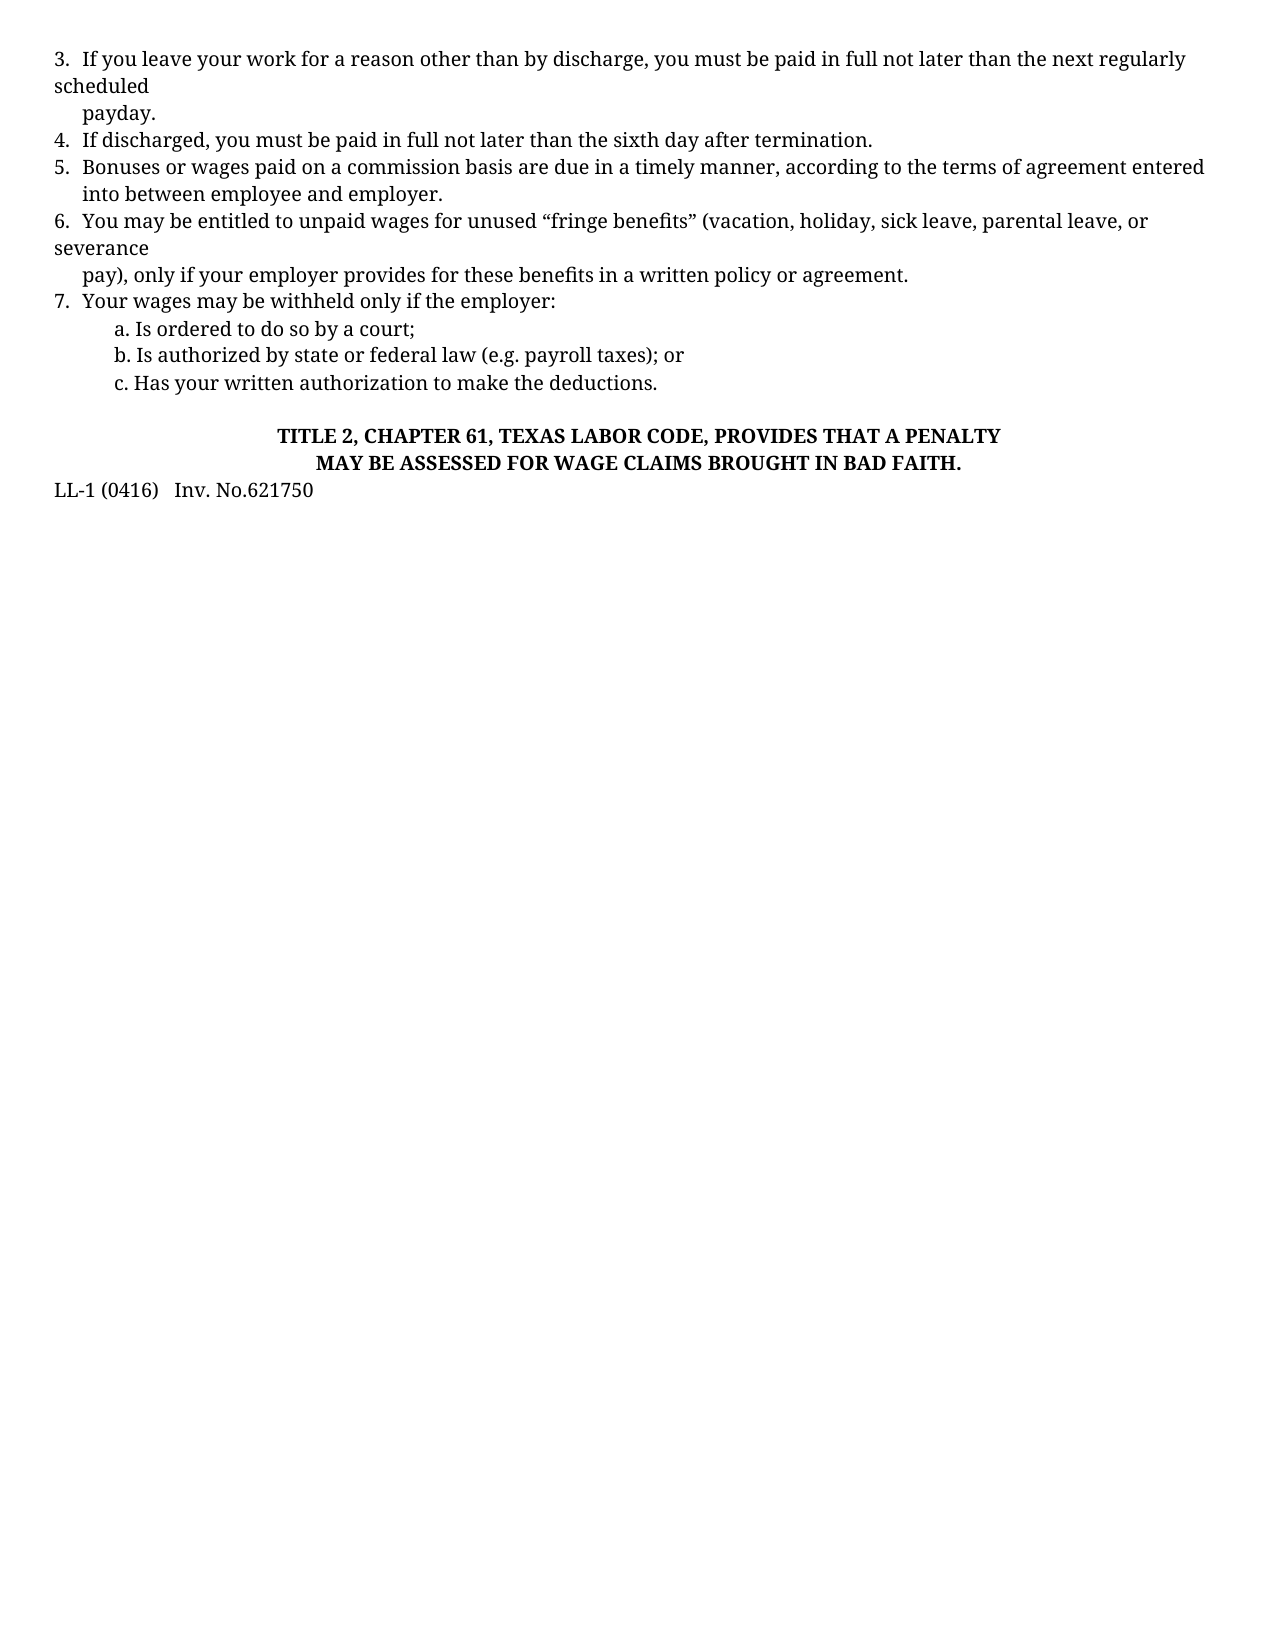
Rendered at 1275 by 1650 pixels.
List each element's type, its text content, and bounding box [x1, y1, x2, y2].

text payday. [54, 99, 1224, 126]
text MAY BE ASSESSED FOR WAGE CLAIMS BROUGHT IN BAD FAITH. [54, 450, 1224, 477]
text 7. Your wages may be withheld only if the employer: [54, 288, 1224, 315]
text LL-1 (0416) Inv. No.621750 [54, 477, 1224, 504]
text 4. If discharged, you must be paid in full not later than the sixth day after termination. [54, 126, 1224, 153]
text TITLE 2, CHAPTER 61, TEXAS LABOR CODE, PROVIDES THAT A PENALTY [54, 423, 1224, 450]
text into between employee and employer. [54, 180, 1224, 207]
text b. Is authorized by state or federal law (e.g. payroll taxes); or [114, 342, 1224, 369]
text pay), only if your employer provides for these benefits in a written policy or agreement. [54, 261, 1224, 288]
text 6. You may be entitled to unpaid wages for unused “fringe benefits” (vacation, holiday, sick leave, parental leave, or severance [54, 207, 1224, 261]
text a. Is ordered to do so by a court; [114, 315, 1224, 342]
text 5. Bonuses or wages paid on a commission basis are due in a timely manner, according to the terms of agreement entered [54, 153, 1224, 180]
text 3. If you leave your work for a reason other than by discharge, you must be paid in full not later than the next regularly scheduled [54, 45, 1224, 99]
text c. Has your written authorization to make the deductions. [114, 369, 1224, 396]
